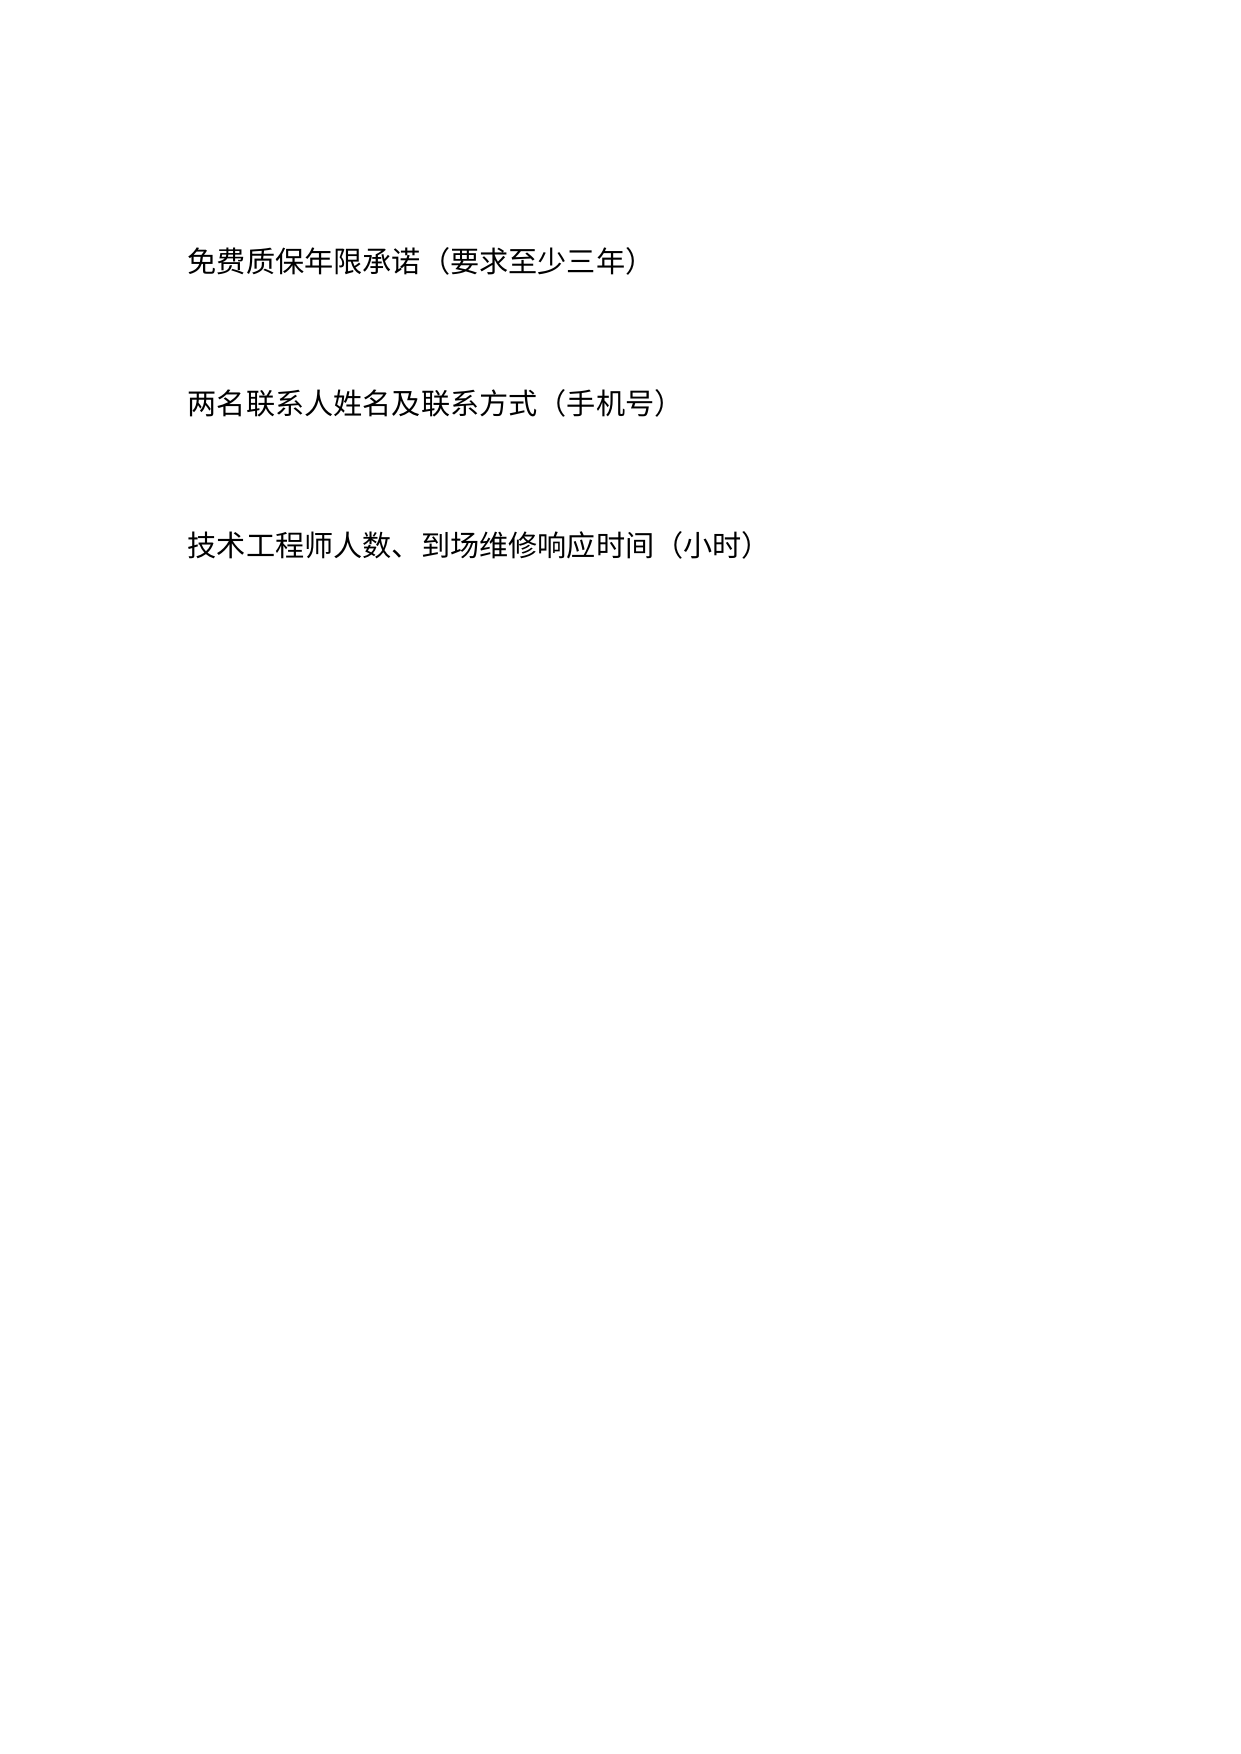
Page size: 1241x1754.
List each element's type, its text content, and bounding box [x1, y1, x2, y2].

list 免费质保年限承诺（要求至少三年） [187, 227, 1046, 292]
list 两名联系人姓名及联系方式（手机号） [187, 369, 1046, 434]
list 技术工程师人数、到场维修响应时间（小时） [187, 511, 1046, 576]
